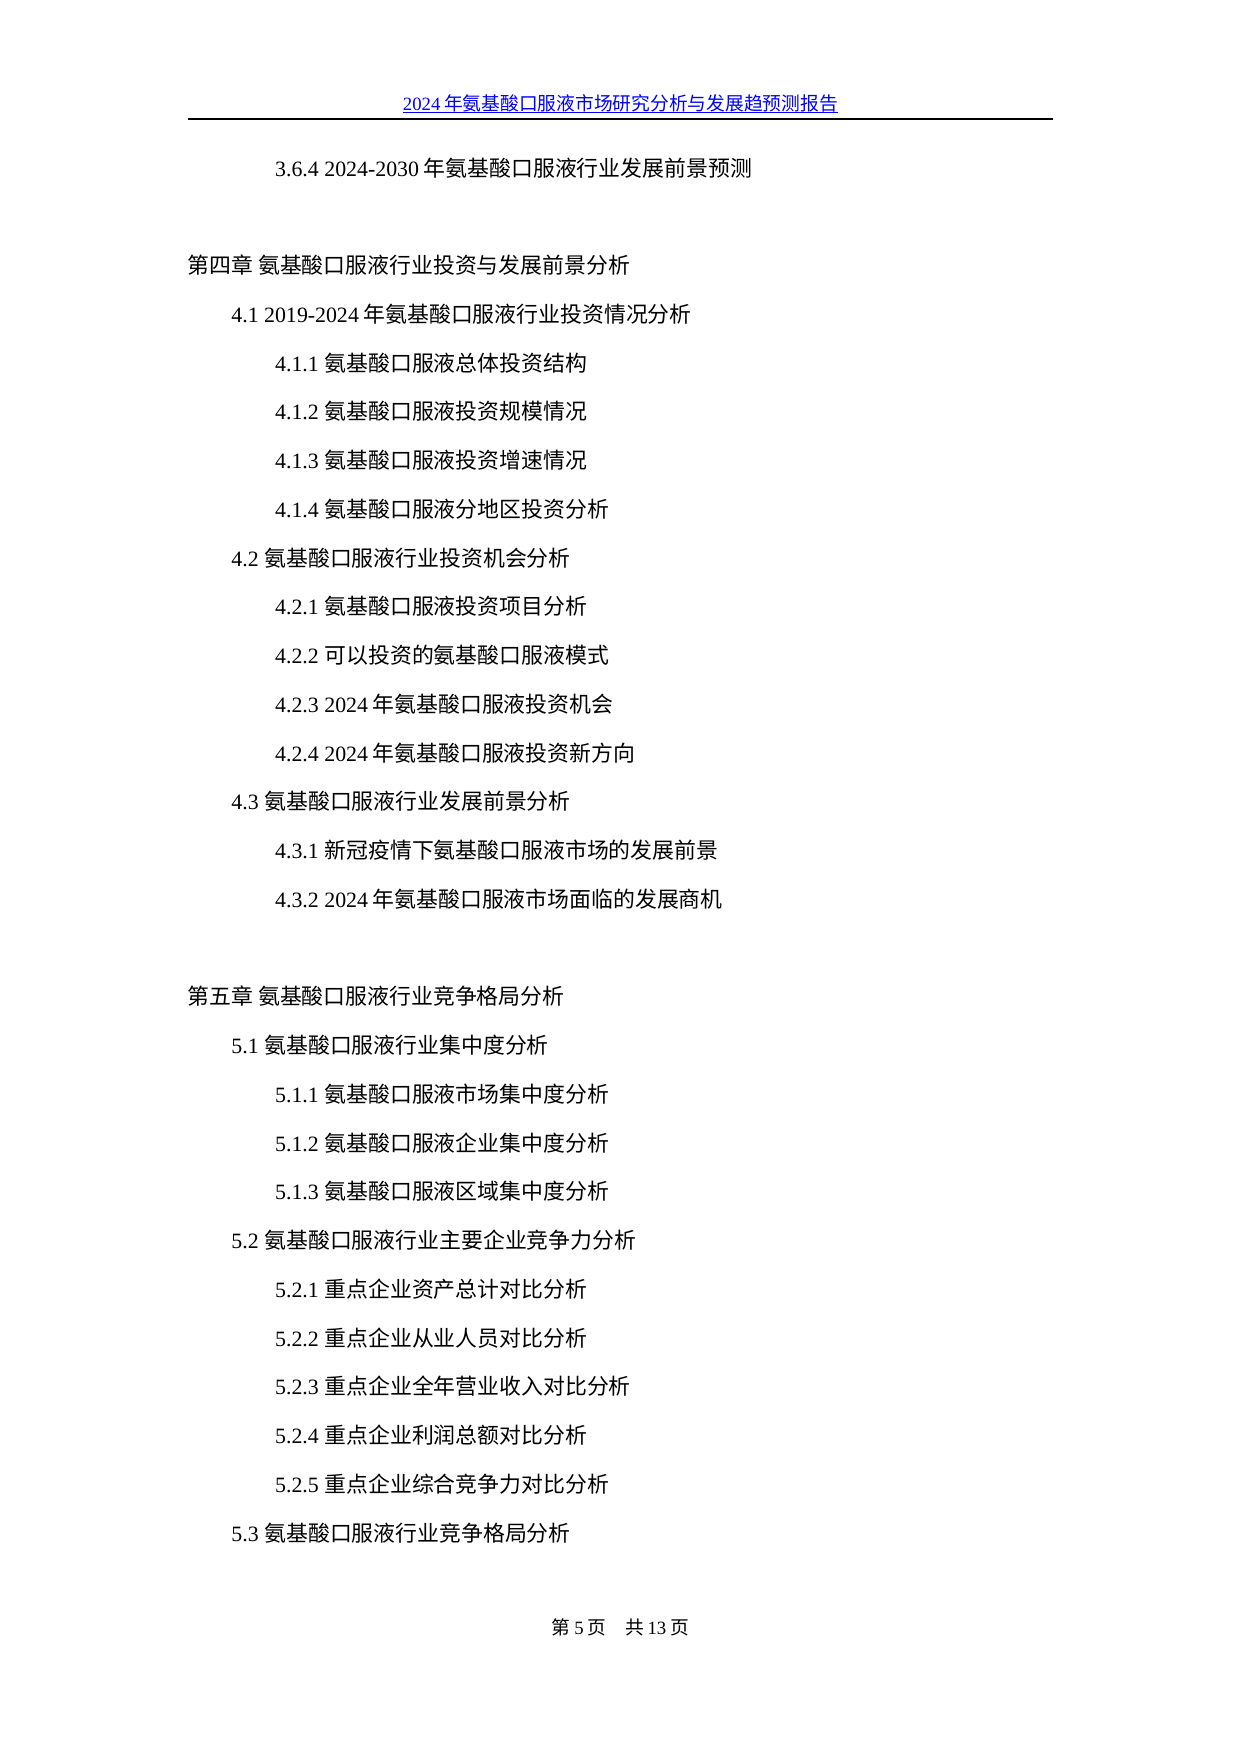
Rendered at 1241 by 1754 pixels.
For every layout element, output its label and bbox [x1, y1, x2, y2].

text [187, 150, 1053, 1548]
